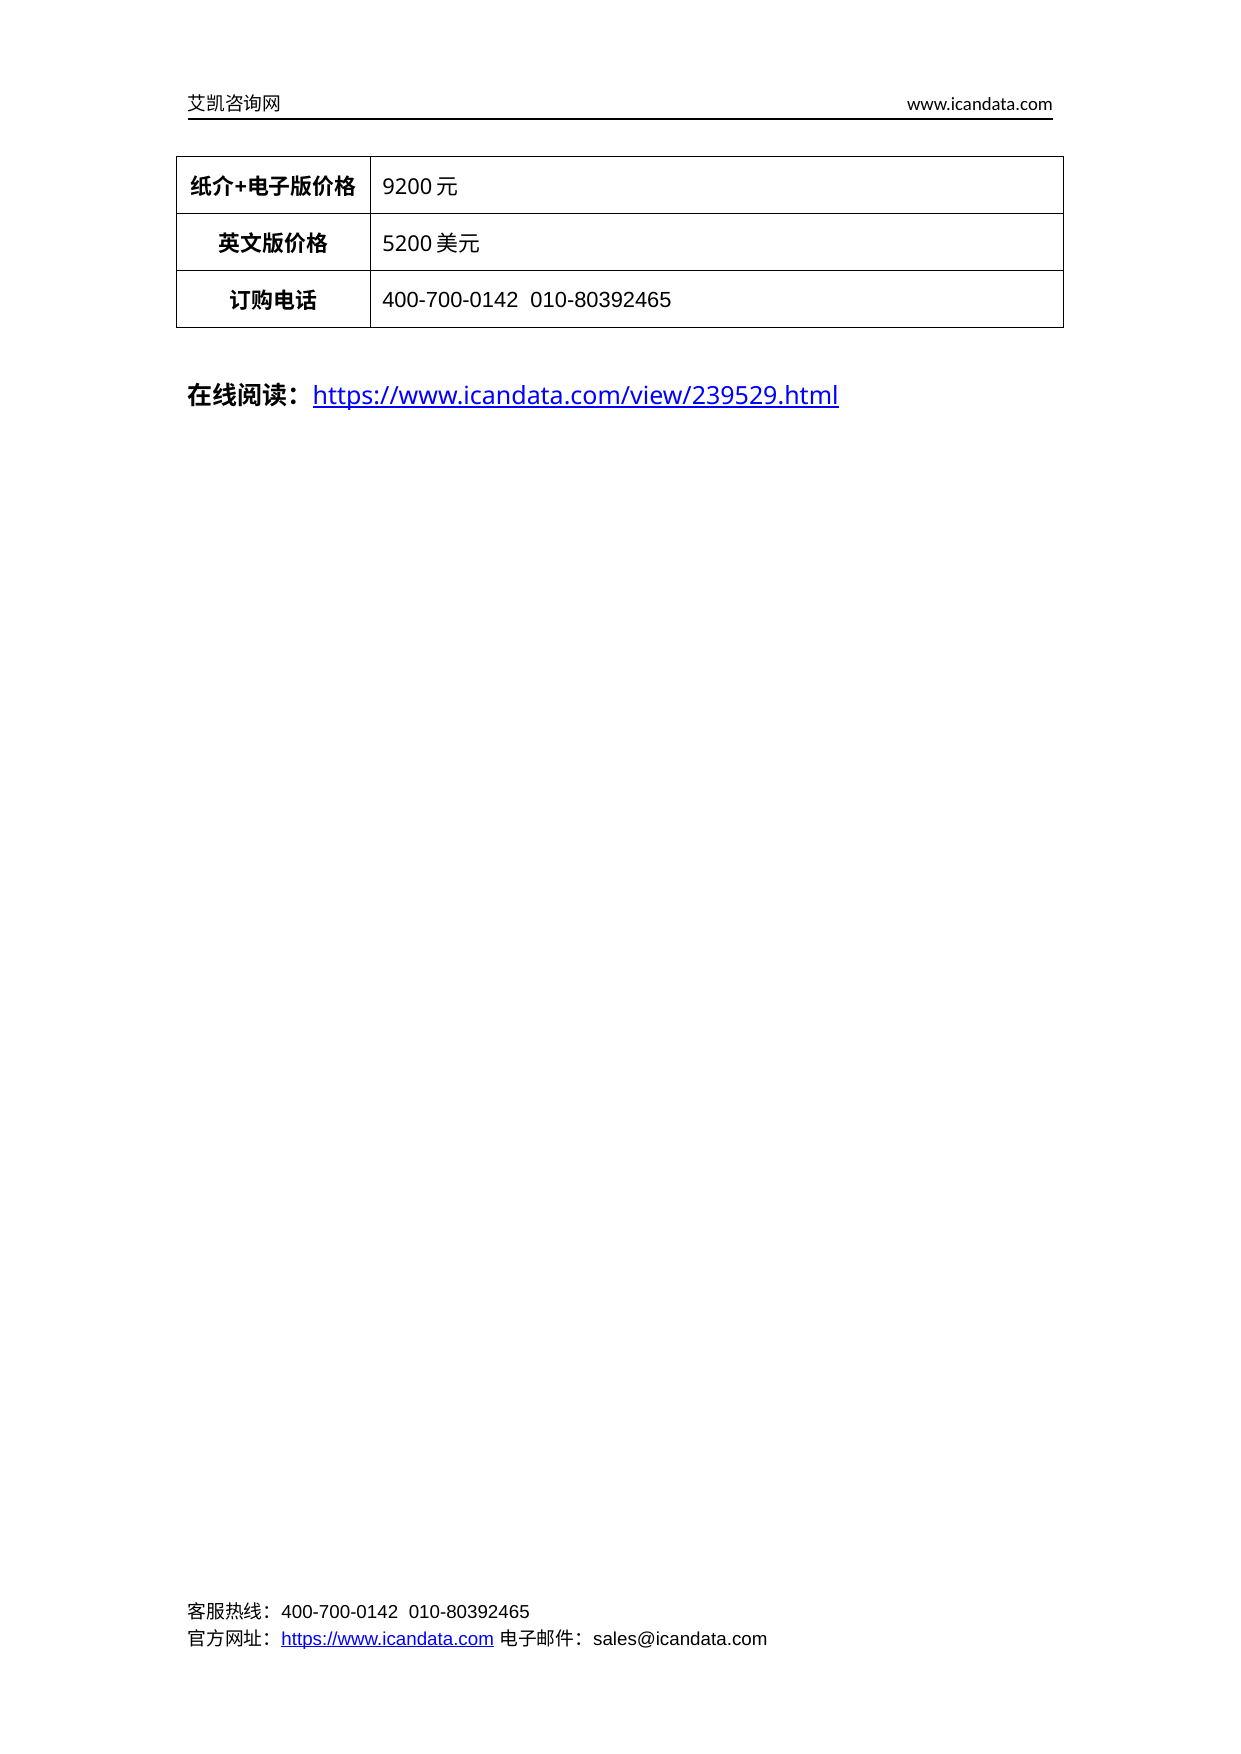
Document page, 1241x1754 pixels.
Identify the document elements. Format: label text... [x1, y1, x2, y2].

table_cell 9200元 [371, 157, 1063, 213]
table_cell 英文版价格 [177, 214, 370, 270]
table_cell 5200美元 [371, 214, 1063, 270]
table_cell 订购电话 [177, 271, 370, 327]
text 在线阅读：https://www.icandata.com/view/239529.html [187, 361, 1053, 426]
table_cell 400-700-0142 010-80392465 [371, 271, 1063, 327]
table_cell 纸介+电子版价格 [177, 157, 370, 213]
